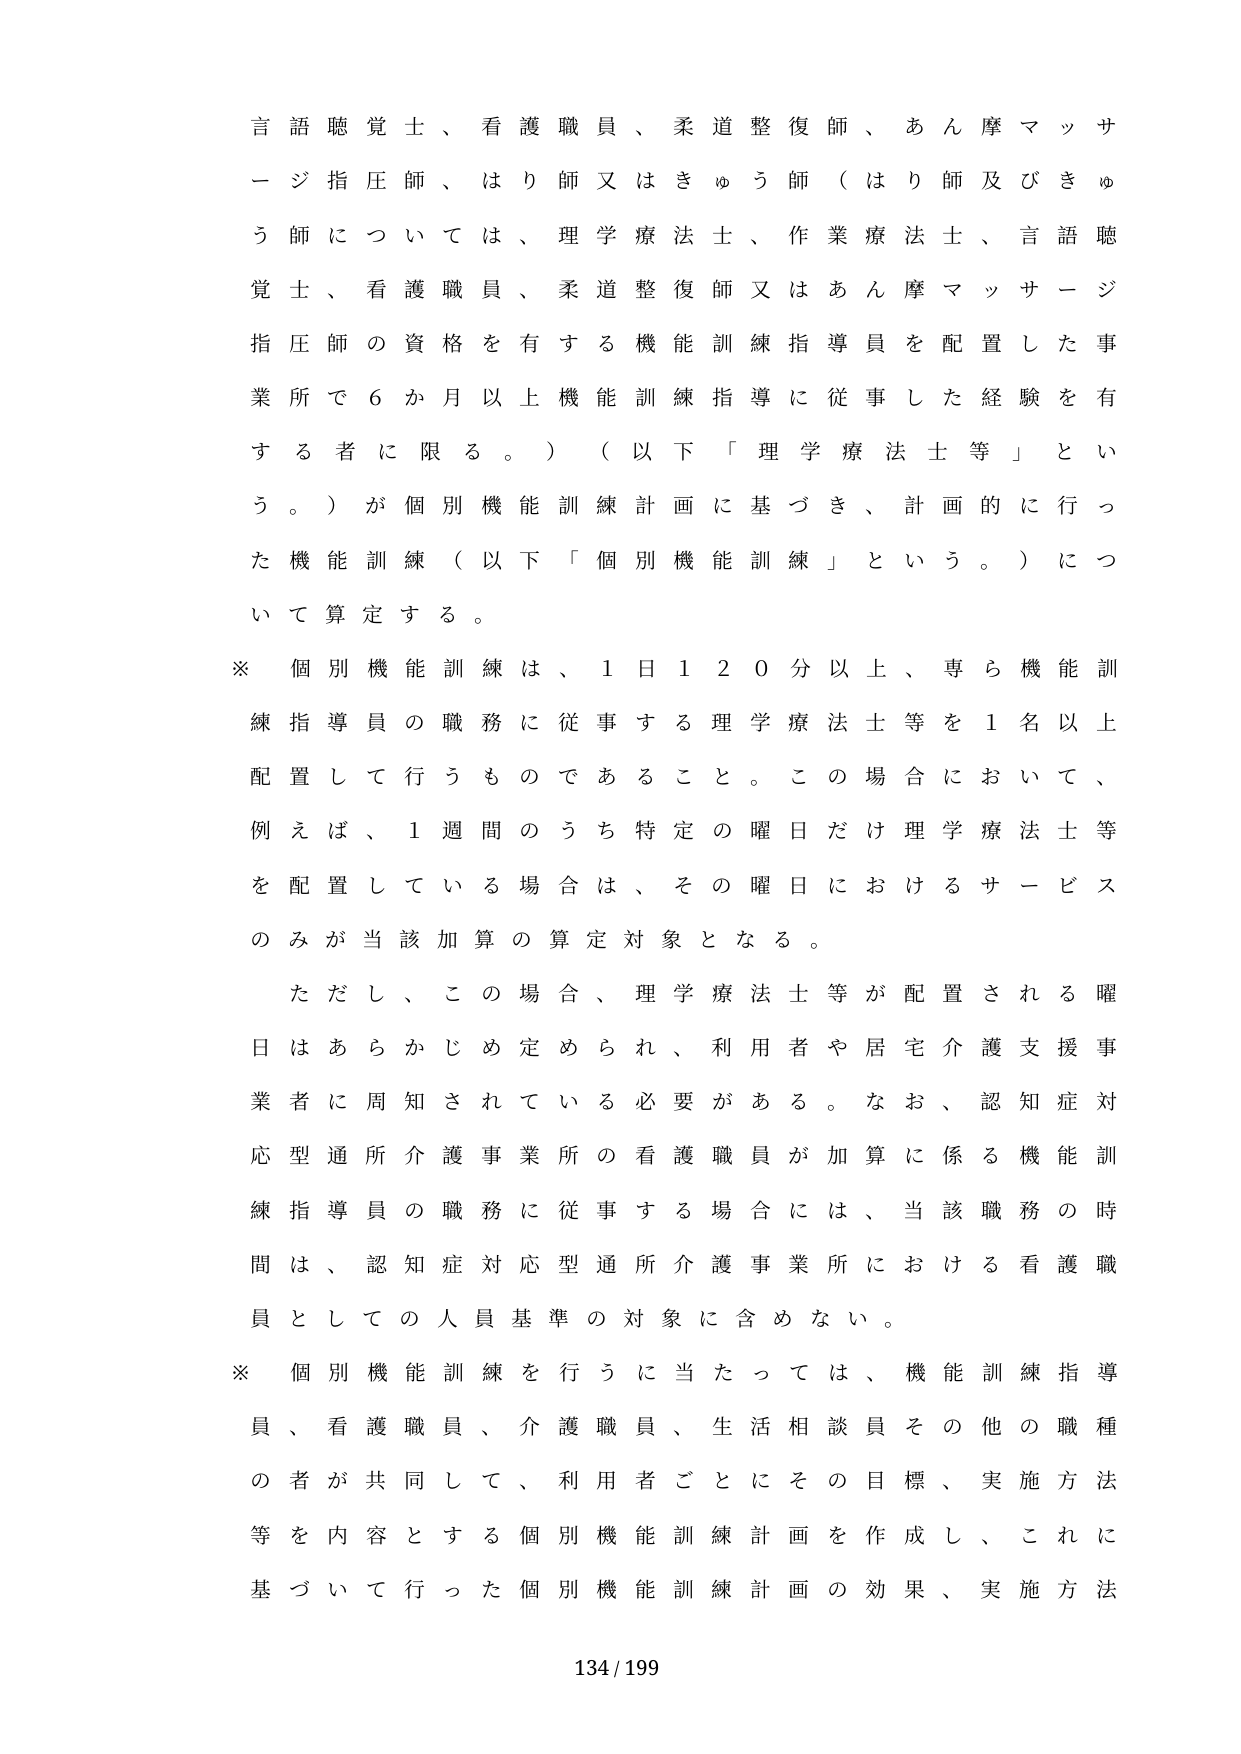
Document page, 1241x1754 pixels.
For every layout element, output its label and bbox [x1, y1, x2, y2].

table_cell [214, 99, 1141, 1615]
